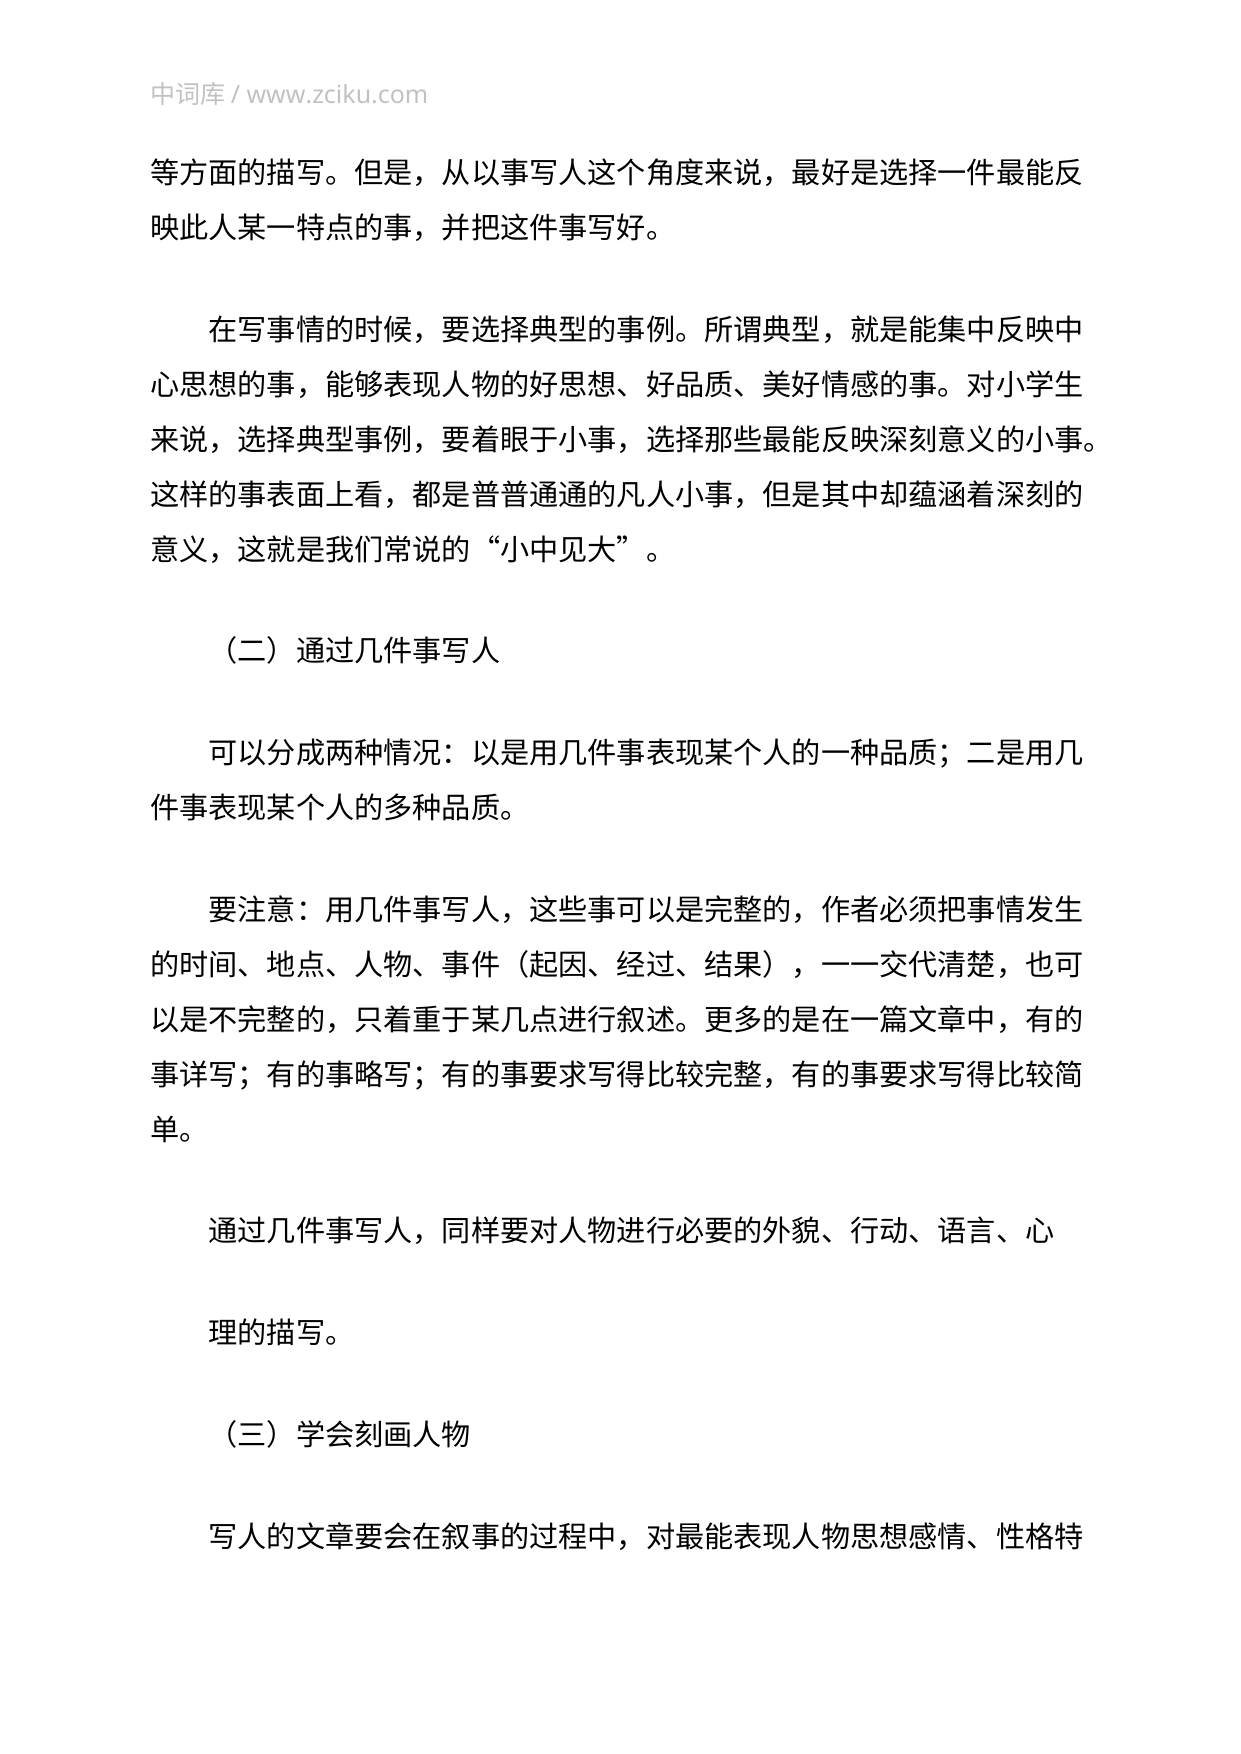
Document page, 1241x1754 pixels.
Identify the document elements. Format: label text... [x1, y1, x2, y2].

text 要注意：用几件事写人，这些事可以是完整的，作者必须把事情发生的时间、地点、人物、事件（起因、经过、结果），一一交代清楚，也可以是不完整的，只着重于某几点进行叙述。更多的是在一篇文章中，有的事详写；有的事略写；有的事要求写得比较完整，有的事要求写得比较简单。 [150, 886, 1090, 1148]
text （二）通过几件事写人 [150, 628, 1090, 670]
text 可以分成两种情况：以是用几件事表现某个人的一种品质；二是用几件事表现某个人的多种品质。 [150, 730, 1090, 827]
text 通过几件事写人，同样要对人物进行必要的外貌、行动、语言、心 [150, 1208, 1090, 1250]
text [150, 1513, 1090, 1555]
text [150, 150, 1090, 247]
text 在写事情的时候，要选择典型的事例。所谓典型，就是能集中反映中心思想的事，能够表现人物的好思想、好品质、美好情感的事。对小学生来说，选择典型事例，要着眼于小事，选择那些最能反映深刻意义的小事。这样的事表面上看，都是普普通通的凡人小事，但是其中却蕴涵着深刻的意义，这就是我们常说的“小中见大”。 [150, 307, 1090, 568]
text （三）学会刻画人物 [150, 1411, 1090, 1454]
text 理的描写。 [150, 1309, 1090, 1352]
